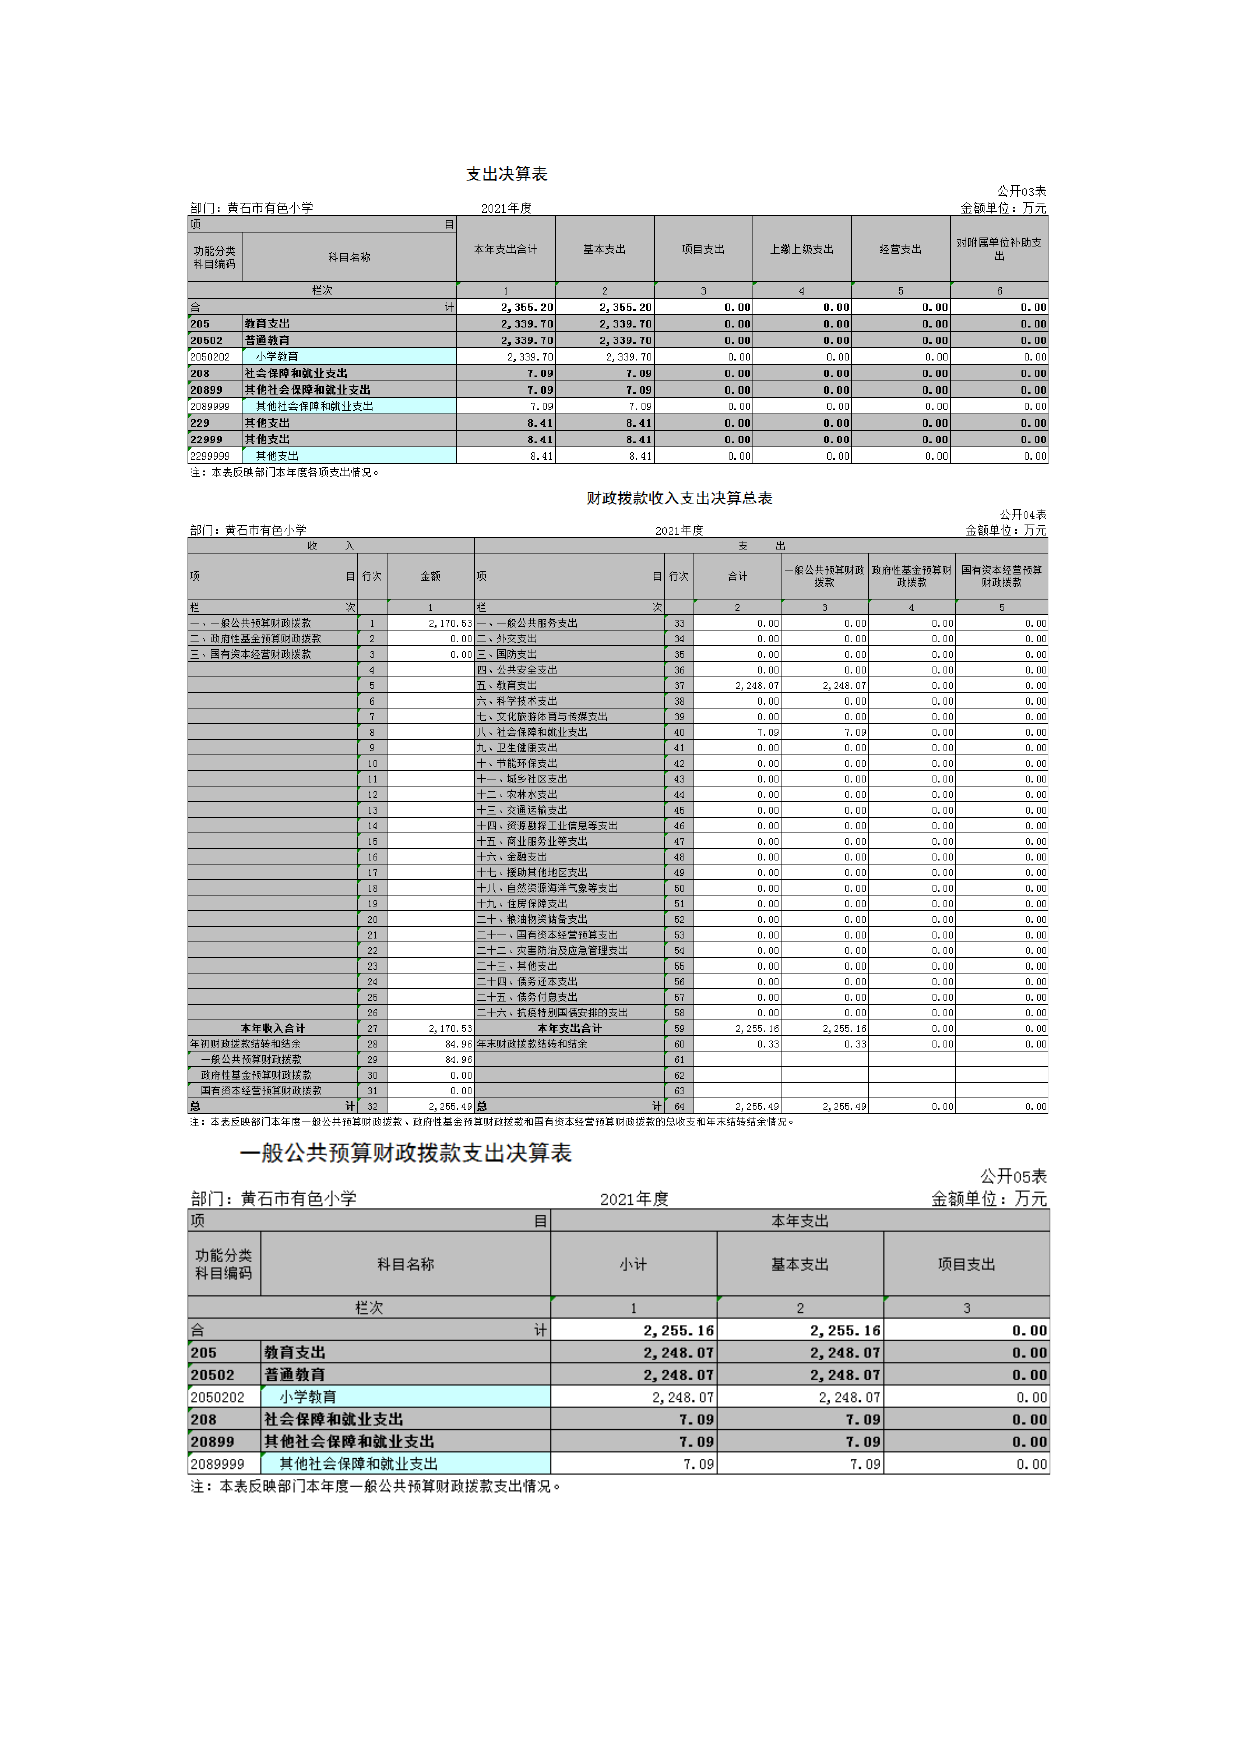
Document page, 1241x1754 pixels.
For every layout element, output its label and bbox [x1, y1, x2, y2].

picture [187, 162, 1049, 480]
picture [187, 487, 1049, 1129]
picture [187, 1137, 1051, 1497]
text [187, 162, 1053, 1527]
